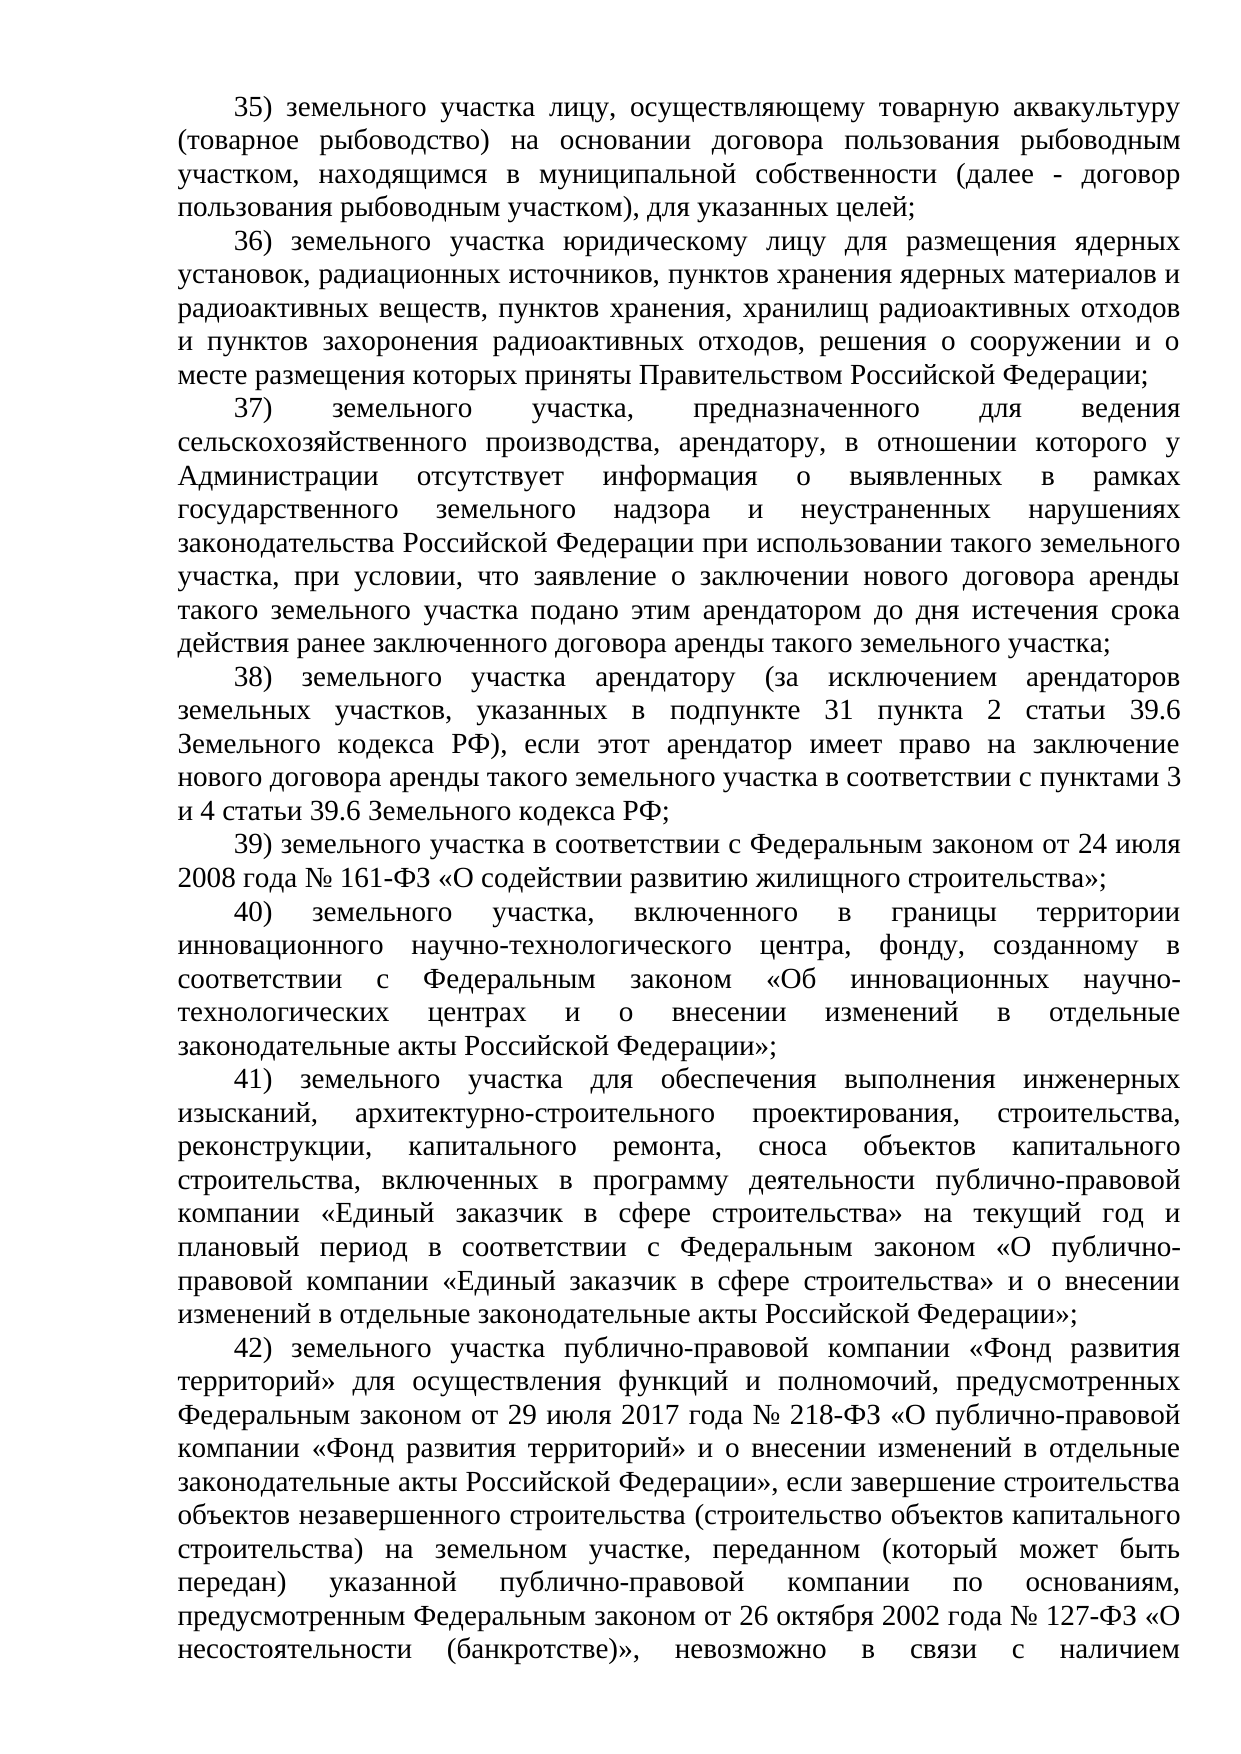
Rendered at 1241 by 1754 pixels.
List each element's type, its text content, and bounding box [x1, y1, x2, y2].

text 36) земельного участка юридическому лицу для размещения ядерных установок, радиационных источников, пунктов хранения ядерных материалов и радиоактивных веществ, пунктов хранения, хранилищ радиоактивных отходов и пунктов захоронения радиоактивных отходов, решения о сооружении и о месте размещения которых приняты Правительством Российской Федерации; [177, 223, 1181, 391]
text 35) земельного участка лицу, осуществляющему товарную аквакультуру (товарное рыбоводство) на основании договора пользования рыбоводным участком, находящимся в муниципальной собственности (далее - договор пользования рыбоводным участком), для указанных целей; [177, 89, 1181, 223]
text 37) земельного участка, предназначенного для ведения сельскохозяйственного производства, арендатору, в отношении которого у Администрации отсутствует информация о выявленных в рамках государственного земельного надзора и неустраненных нарушениях законодательства Российской Федерации при использовании такого земельного участка, при условии, что заявление о заключении нового договора аренды такого земельного участка подано этим арендатором до дня истечения срока действия ранее заключенного договора аренды такого земельного участка; [177, 391, 1181, 659]
text 41) земельного участка для обеспечения выполнения инженерных изысканий, архитектурно-строительного проектирования, строительства, реконструкции, капитального ремонта, сноса объектов капитального строительства, включенных в программу деятельности публично-правовой компании «Единый заказчик в сфере строительства» на текущий год и плановый период в соответствии с Федеральным законом «О публично-правовой компании «Единый заказчик в сфере строительства» и о внесении изменений в отдельные законодательные акты Российской Федерации»; [177, 1061, 1181, 1330]
text 40) земельного участка, включенного в границы территории инновационного научно-технологического центра, фонду, созданному в соответствии с Федеральным законом «Об инновационных научно-технологических центрах и о внесении изменений в отдельные законодательные акты Российской Федерации»; [177, 894, 1181, 1061]
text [177, 1330, 1181, 1665]
text 39) земельного участка в соответствии с Федеральным законом от 24 июля 2008 года № 161-ФЗ «О содействии развитию жилищного строительства»; [177, 827, 1181, 894]
text 38) земельного участка арендатору (за исключением арендаторов земельных участков, указанных в подпункте 31 пункта 2 статьи 39.6 Земельного кодекса РФ), если этот арендатор имеет право на заключение нового договора аренды такого земельного участка в соответствии с пунктами 3 и 4 статьи 39.6 Земельного кодекса РФ; [177, 659, 1181, 827]
